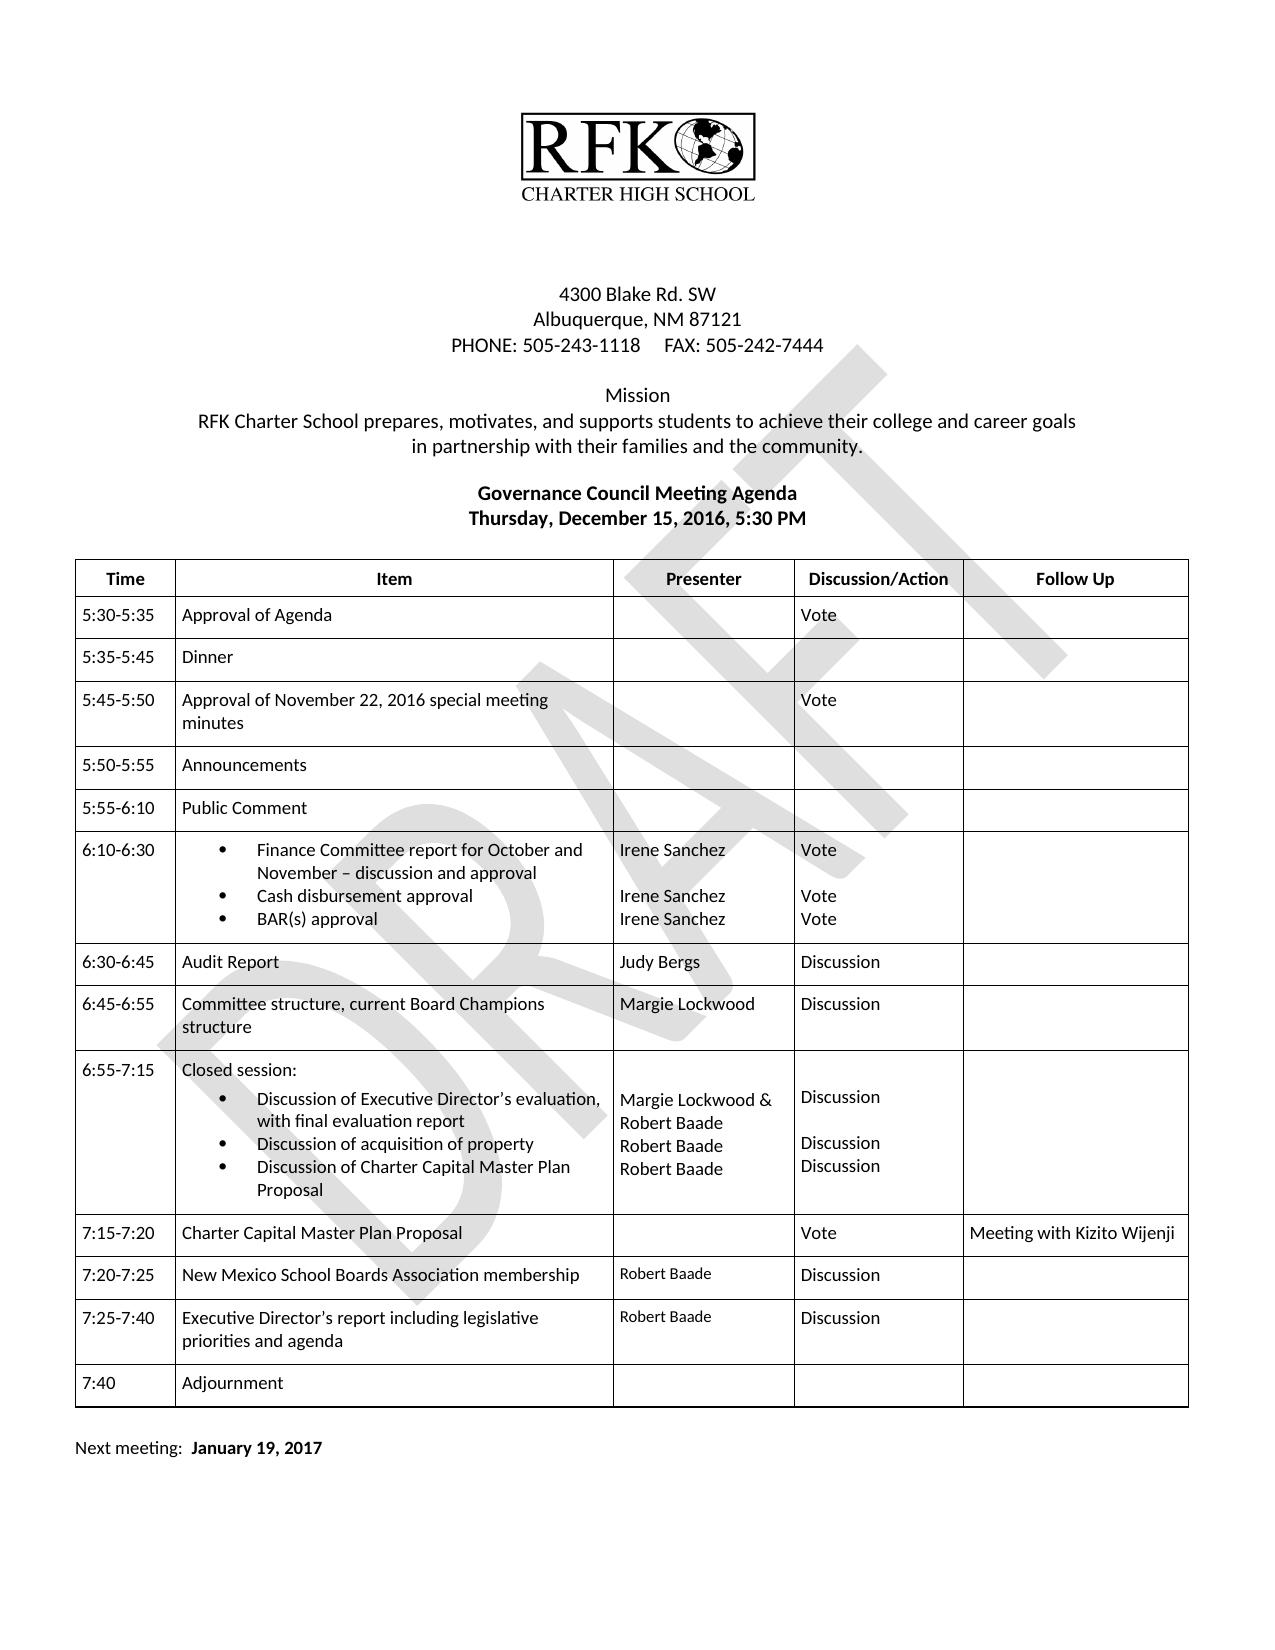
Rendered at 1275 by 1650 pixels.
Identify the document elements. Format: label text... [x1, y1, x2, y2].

table_cell Approval of Agenda [176, 597, 613, 638]
table_cell Vote Vote Vote [795, 832, 963, 942]
table_cell Adjournment [176, 1365, 613, 1406]
table_cell [964, 682, 1188, 746]
table_header Presenter [614, 560, 794, 596]
table_cell Charter Capital Master Plan Proposal [176, 1215, 613, 1256]
table_cell 6:55-7:15 [76, 1051, 175, 1213]
table_cell 6:45-6:55 [76, 986, 175, 1050]
text Governance Council Meeting Agenda [75, 480, 1200, 505]
table_cell [795, 639, 963, 681]
table_cell [964, 639, 1188, 681]
table_cell Audit Report [176, 944, 613, 985]
table_cell [614, 1215, 794, 1256]
table_cell [964, 1051, 1188, 1213]
table_header Follow Up [964, 560, 1188, 596]
table_cell Margie Lockwood [614, 986, 794, 1050]
table_cell Discussion [795, 944, 963, 985]
text Mission [75, 383, 1200, 408]
table_cell [964, 832, 1188, 942]
table_cell Closed session: Discussion of Executive Director’s evaluation, with final evaluation report Discussion of acquisition of property Discussion of Charter Capital Master Plan Proposal [176, 1051, 613, 1213]
text Thursday, December 15, 2016, 5:30 PM [75, 505, 1200, 531]
table_cell Approval of November 22, 2016 special meeting minutes [176, 682, 613, 746]
table_cell Robert Baade [614, 1257, 794, 1298]
table_header Time [76, 560, 175, 596]
table_cell [964, 1365, 1188, 1406]
table_cell [614, 747, 794, 789]
table_cell Executive Director’s report including legislative priorities and agenda [176, 1300, 613, 1364]
table_cell [795, 747, 963, 789]
table_cell [964, 944, 1188, 985]
table_cell 7:25-7:40 [76, 1300, 175, 1364]
table_cell [964, 790, 1188, 831]
table_cell 5:45-5:50 [76, 682, 175, 746]
table_cell [964, 1300, 1188, 1364]
table_header Discussion/Action [795, 560, 963, 596]
table_cell Discussion [795, 1257, 963, 1298]
table_cell 7:15-7:20 [76, 1215, 175, 1256]
table_cell Vote [795, 682, 963, 746]
table_header Item [176, 560, 613, 596]
table_cell 5:50-5:55 [76, 747, 175, 789]
table_cell Irene Sanchez Irene Sanchez Irene Sanchez [614, 832, 794, 942]
table_cell [964, 986, 1188, 1050]
table_cell Committee structure, current Board Champions structure [176, 986, 613, 1050]
table_cell 6:10-6:30 [76, 832, 175, 942]
table_cell [795, 1365, 963, 1406]
table_cell [964, 1257, 1188, 1298]
table_cell 5:35-5:45 [76, 639, 175, 681]
text Next meeting: January 19, 2017 [75, 1436, 1200, 1459]
table_cell Public Comment [176, 790, 613, 831]
table_cell [614, 682, 794, 746]
table_cell Meeting with Kizito Wijenji [964, 1215, 1188, 1256]
table_cell 6:30-6:45 [76, 944, 175, 985]
table_cell [964, 747, 1188, 789]
table_cell Margie Lockwood & Robert Baade Robert Baade Robert Baade [614, 1051, 794, 1213]
table_cell [614, 790, 794, 831]
table_cell [614, 639, 794, 681]
table_cell 5:30-5:35 [76, 597, 175, 638]
text 4300 Blake Rd. SW [75, 281, 1200, 306]
table_cell Robert Baade [614, 1300, 794, 1364]
table_cell [795, 790, 963, 831]
picture [517, 109, 759, 203]
table_cell Announcements [176, 747, 613, 789]
table_cell Discussion [795, 986, 963, 1050]
table_cell Finance Committee report for October and November – discussion and approval Cash disbursement approval BAR(s) approval [176, 832, 613, 942]
table_cell Dinner [176, 639, 613, 681]
table_cell [964, 597, 1188, 638]
table_cell 5:55-6:10 [76, 790, 175, 831]
table_cell Discussion Discussion Discussion [795, 1051, 963, 1213]
table_cell Vote [795, 597, 963, 638]
table_cell Vote [795, 1215, 963, 1256]
table_cell [614, 597, 794, 638]
text PHONE: 505-243-1118 FAX: 505-242-7444 [75, 332, 1200, 357]
text Albuquerque, NM 87121 [75, 306, 1200, 332]
table_cell Discussion [795, 1300, 963, 1364]
text in partnership with their families and the community. [75, 433, 1200, 459]
table_cell Judy Bergs [614, 944, 794, 985]
table_cell New Mexico School Boards Association membership [176, 1257, 613, 1298]
table_cell [614, 1365, 794, 1406]
text RFK Charter School prepares, motivates, and supports students to achieve their college and career goals [75, 408, 1200, 433]
table_cell 7:40 [76, 1365, 175, 1406]
table_cell 7:20-7:25 [76, 1257, 175, 1298]
